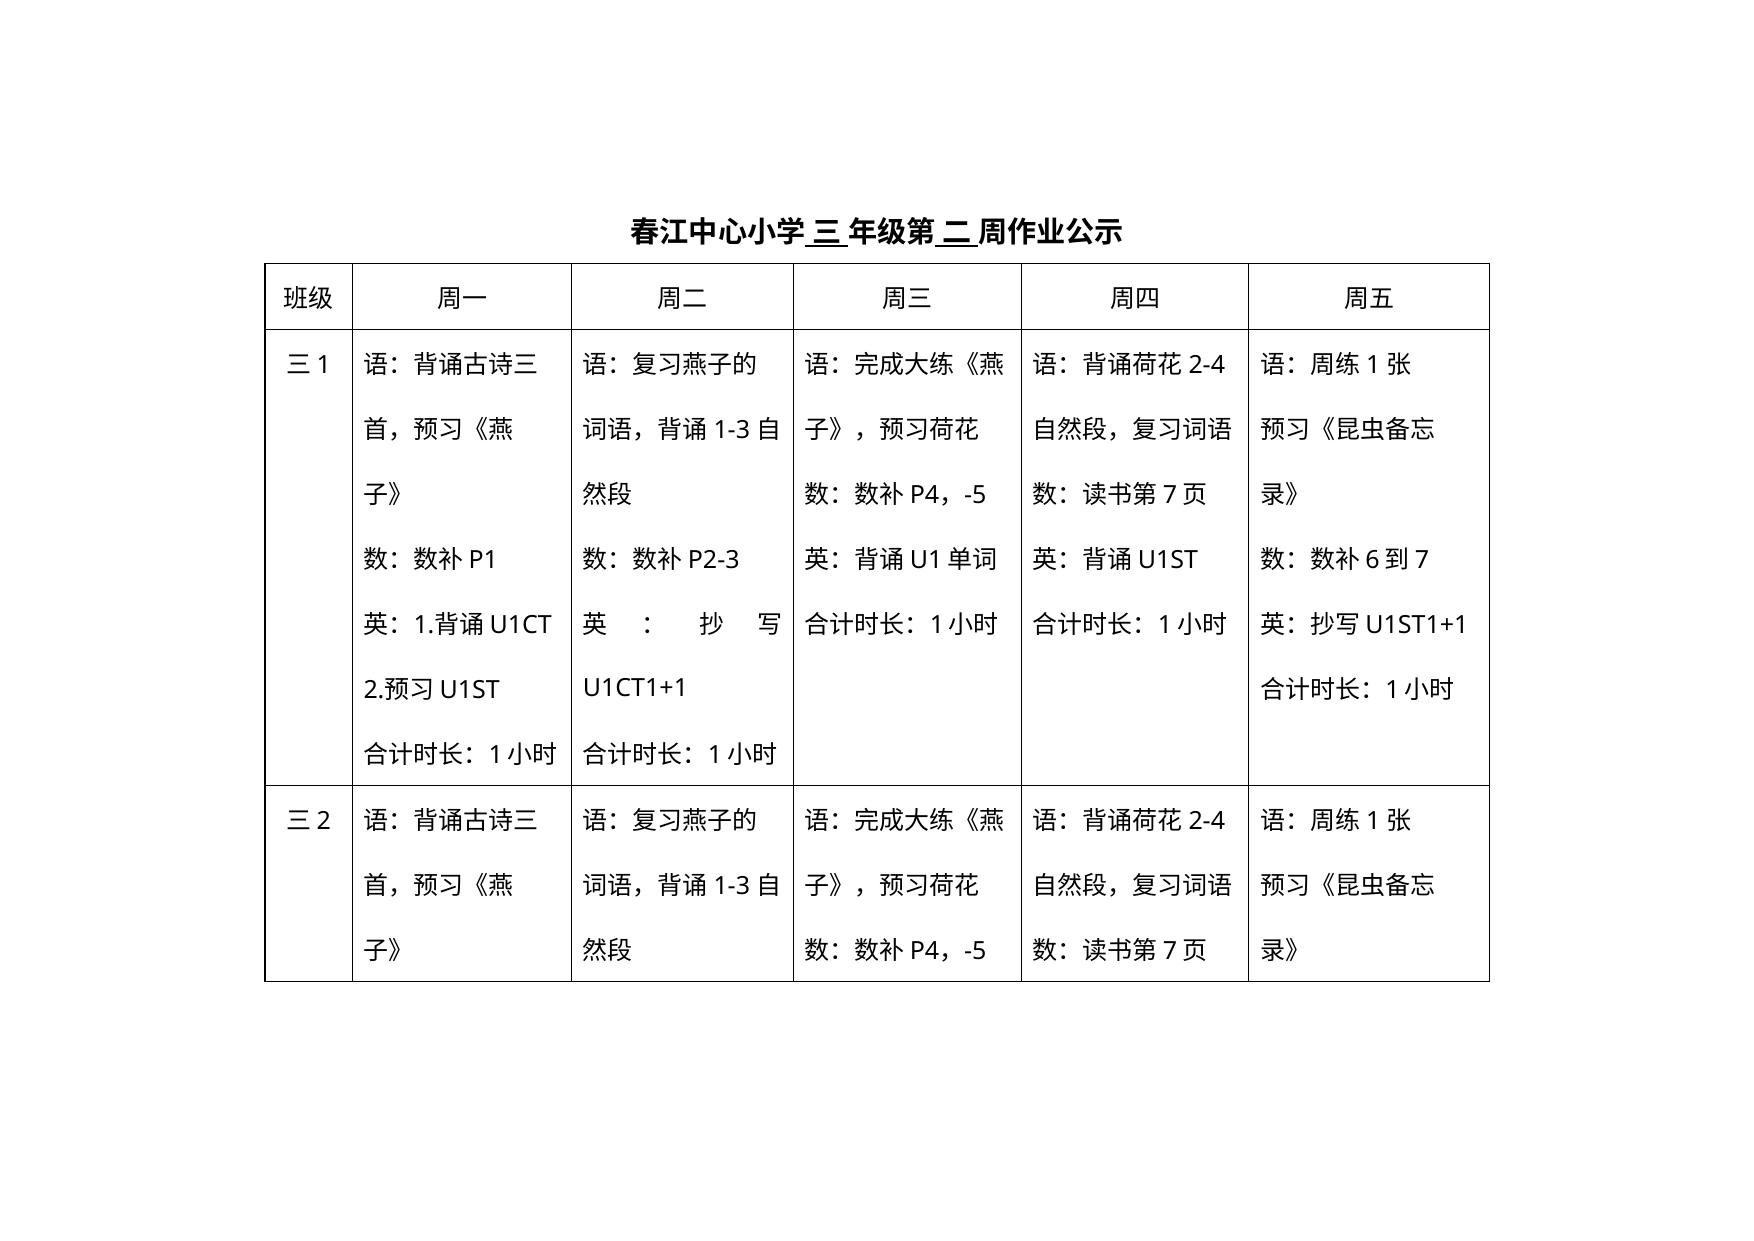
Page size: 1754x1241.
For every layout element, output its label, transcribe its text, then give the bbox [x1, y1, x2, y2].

table_header 周五 [1249, 264, 1489, 329]
table_cell 语：复习燕子的词语，背诵 1-3 自然段 数：数补P2-3 英：抄写U1CT1+1 合计时长：1小时 [572, 330, 793, 785]
table_cell 语：完成大练《燕子》，预习荷花 数：数补P4，-5 英：背诵U1单词 合计时长：1小时 [794, 330, 1021, 785]
table_cell 语：背诵荷花 2-4 自然段，复习词语 数：读书第7页 英：背诵U1ST 合计时长：1小时 [1022, 330, 1248, 785]
table_cell 语：周练 1 张 预习《昆虫备忘录》 数：数补6到7 英：抄写U1ST1+1 合计时长：1小时 [1249, 330, 1489, 785]
table_header 周三 [794, 264, 1021, 329]
table_cell 语：背诵古诗三首，预习《燕子》 数：数补P1 英：1.背诵U1CT 2.预习U1ST 合计时长：1小时 [353, 330, 571, 785]
table_header 周四 [1022, 264, 1248, 329]
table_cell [794, 786, 1021, 981]
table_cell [572, 786, 793, 981]
table_header 周二 [572, 264, 793, 329]
table_header 班级 [266, 264, 352, 329]
table_header 周一 [353, 264, 571, 329]
text 春江中心小学 三 年级第 二 周作业公示 [150, 198, 1604, 263]
table_cell 三1 [266, 330, 352, 785]
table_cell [1022, 786, 1248, 981]
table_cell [1249, 786, 1489, 981]
table_cell 三2 [266, 786, 352, 981]
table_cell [353, 786, 571, 981]
